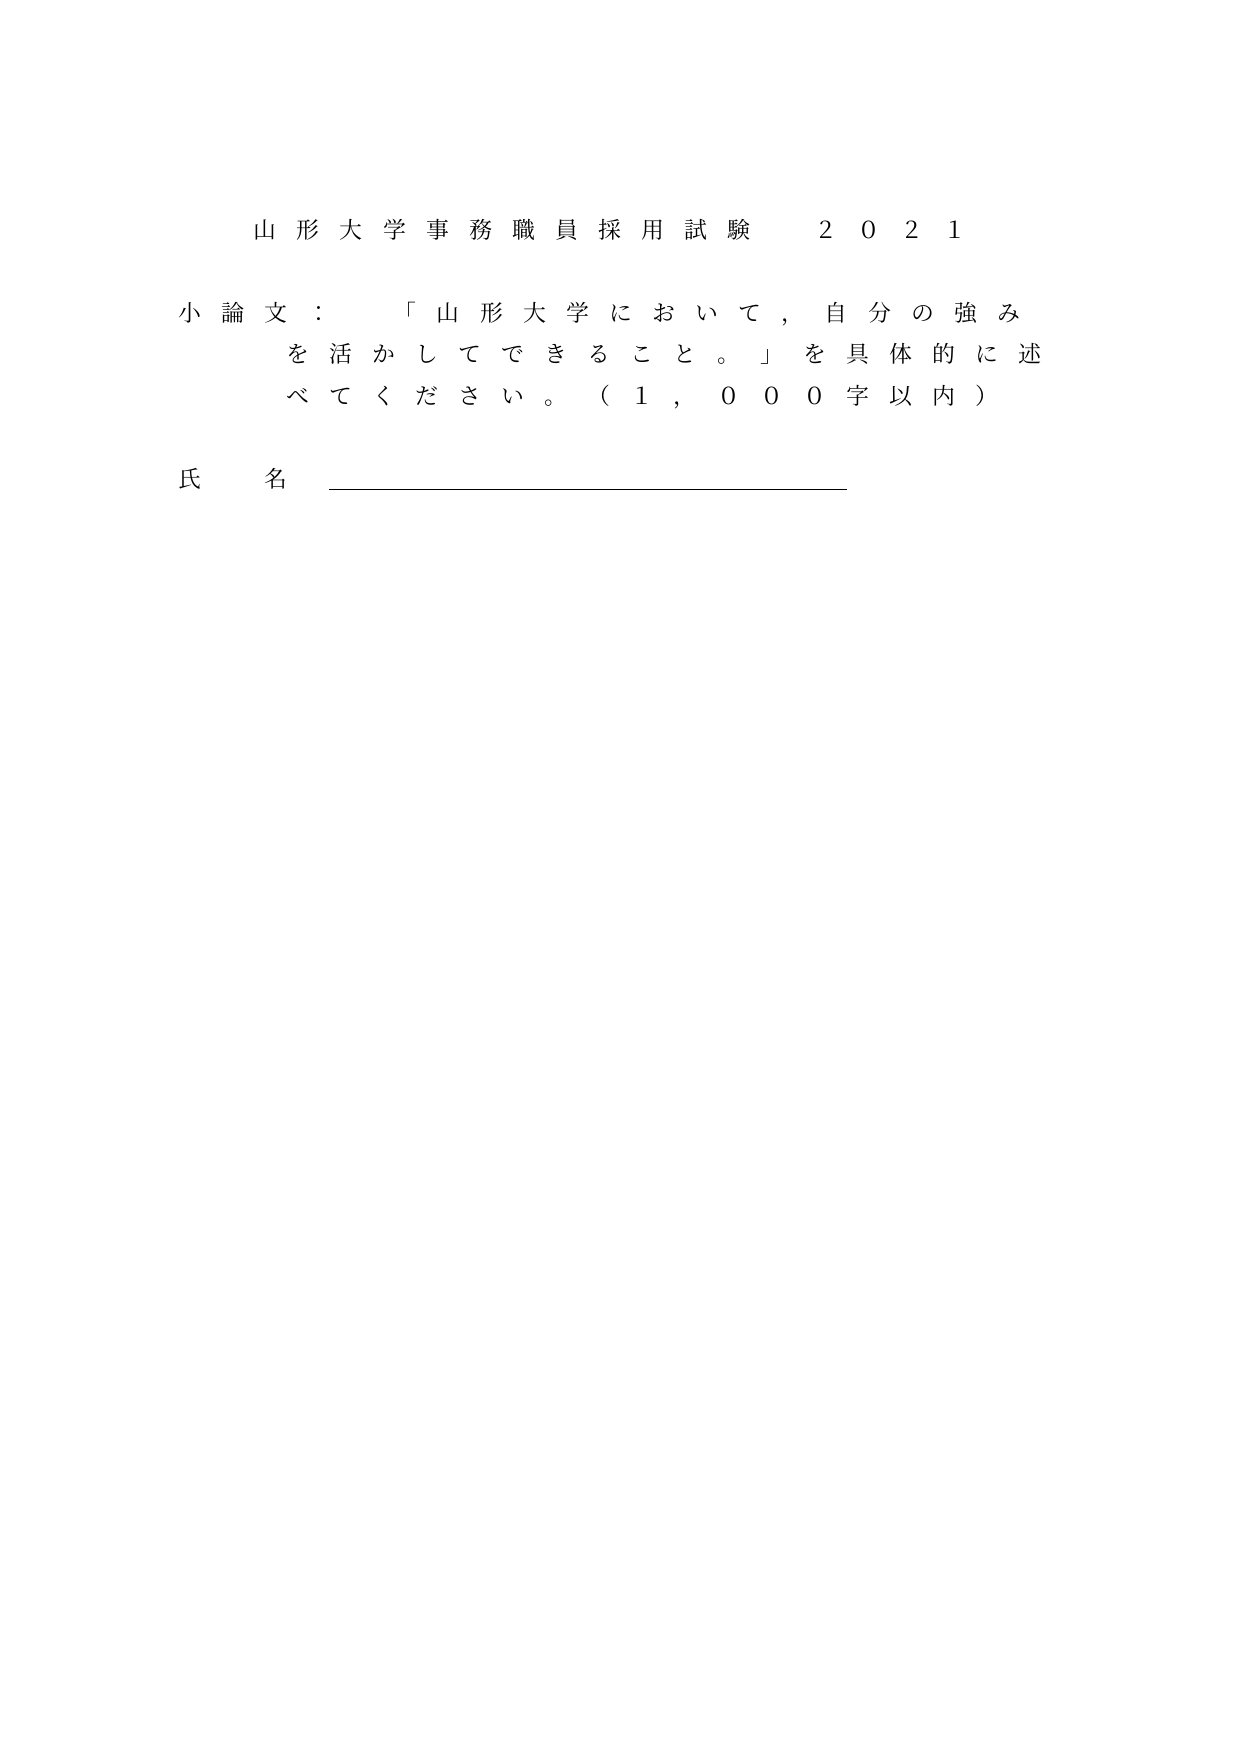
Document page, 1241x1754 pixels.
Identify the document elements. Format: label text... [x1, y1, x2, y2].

text 小論文： 「山形大学において，自分の強みを活かしてできること。」を具体的に述べてください。（１，０００字以内） [178, 291, 1062, 415]
text 氏 名 [178, 456, 1062, 498]
text 山形大学事務職員採用試験 ２０２１ [178, 208, 1062, 249]
